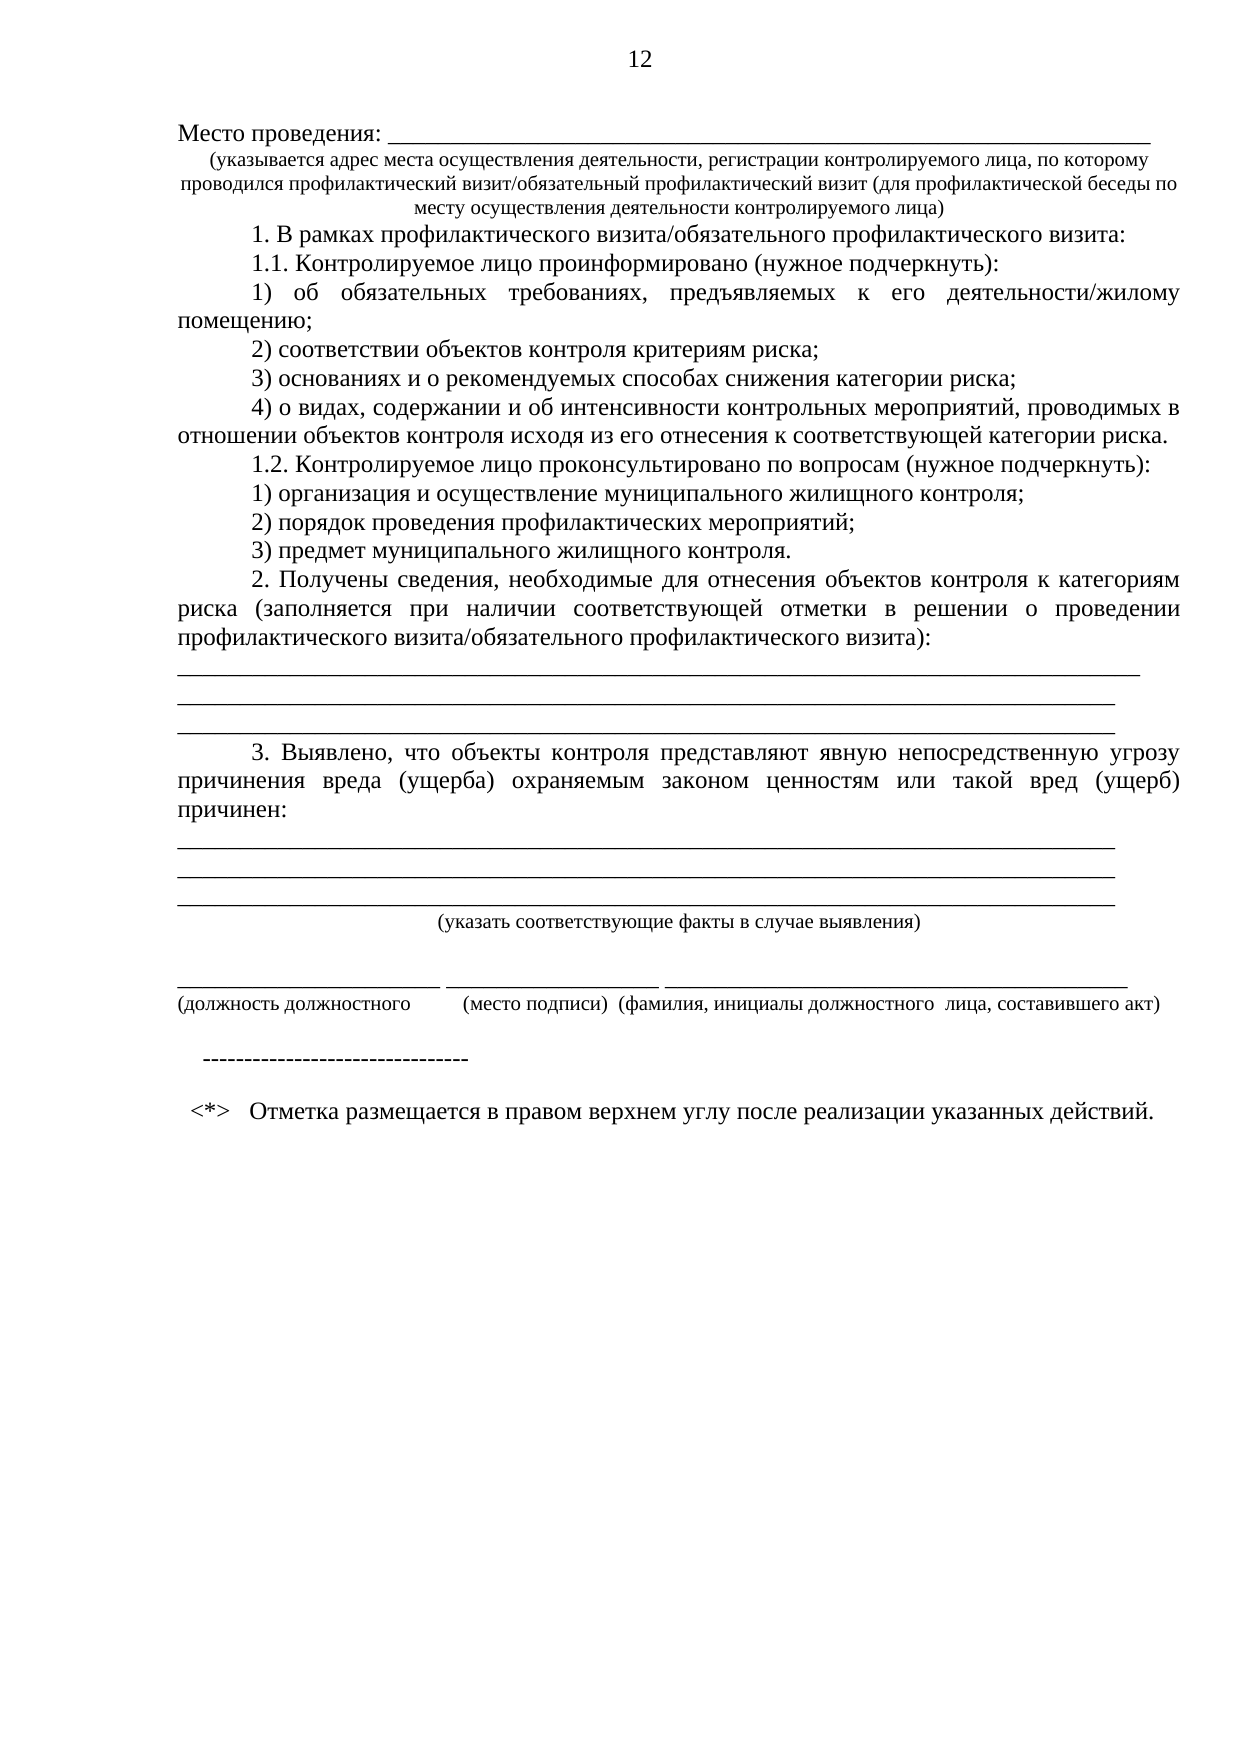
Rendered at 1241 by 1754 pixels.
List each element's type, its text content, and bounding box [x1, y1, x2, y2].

text 1) организация и осуществление муниципального жилищного контроля; [177, 478, 1181, 507]
text 3) предмет муниципального жилищного контроля. [177, 535, 1181, 564]
text ___________________________________________________________________________ [177, 880, 1181, 909]
text 1.1. Контролируемое лицо проинформировано (нужное подчеркнуть): [177, 248, 1181, 277]
text 1. В рамках профилактического визита/обязательного профилактического визита: [177, 219, 1181, 248]
text ___________________________________________________________________________ [177, 823, 1181, 852]
text _____________________ _________________ _____________________________________ [177, 962, 1181, 991]
text 4) о видах, содержании и об интенсивности контрольных мероприятий, проводимых в отношении объектов контроля исходя из его отнесения к соответствующей категории риска. [177, 392, 1181, 449]
text 1.2. Контролируемое лицо проконсультировано по вопросам (нужное подчеркнуть): [177, 449, 1181, 478]
text ___________________________________________________________________________ [177, 852, 1181, 880]
text 2) порядок проведения профилактических мероприятий; [177, 507, 1181, 535]
text _____________________________________________________________________________ [177, 650, 1181, 679]
text Место проведения: _____________________________________________________________ [177, 118, 1181, 147]
text 3. Выявлено, что объекты контроля представляют явную непосредственную угрозу причинения вреда (ущерба) охраняемым законом ценностям или такой вред (ущерб) причинен: [177, 737, 1181, 823]
text ___________________________________________________________________________ [177, 708, 1181, 737]
text 1) об обязательных требованиях, предъявляемых к его деятельности/жилому помещению; [177, 277, 1181, 334]
text (должность должностного (место подписи) (фамилия, инициалы должностного лица, составившего акт) [177, 991, 1181, 1015]
text (указывается адрес места осуществления деятельности, регистрации контролируемого лица, по которому проводился профилактический визит/обязательный профилактический визит (для профилактической беседы по месту осуществления деятельности контролируемого лица) [177, 147, 1181, 219]
text <*> Отметка размещается в правом верхнем углу после реализации указанных действий. [177, 1096, 1181, 1124]
text -------------------------------- [177, 1043, 1181, 1072]
text (указать соответствующие факты в случае выявления) [177, 909, 1181, 933]
text 3) основаниях и о рекомендуемых способах снижения категории риска; [177, 363, 1181, 392]
text 2) соответствии объектов контроля критериям риска; [177, 334, 1181, 363]
text 2. Получены сведения, необходимые для отнесения объектов контроля к категориям риска (заполняется при наличии соответствующей отметки в решении о проведении профилактического визита/обязательного профилактического визита): [177, 564, 1181, 650]
text ___________________________________________________________________________ [177, 679, 1181, 708]
